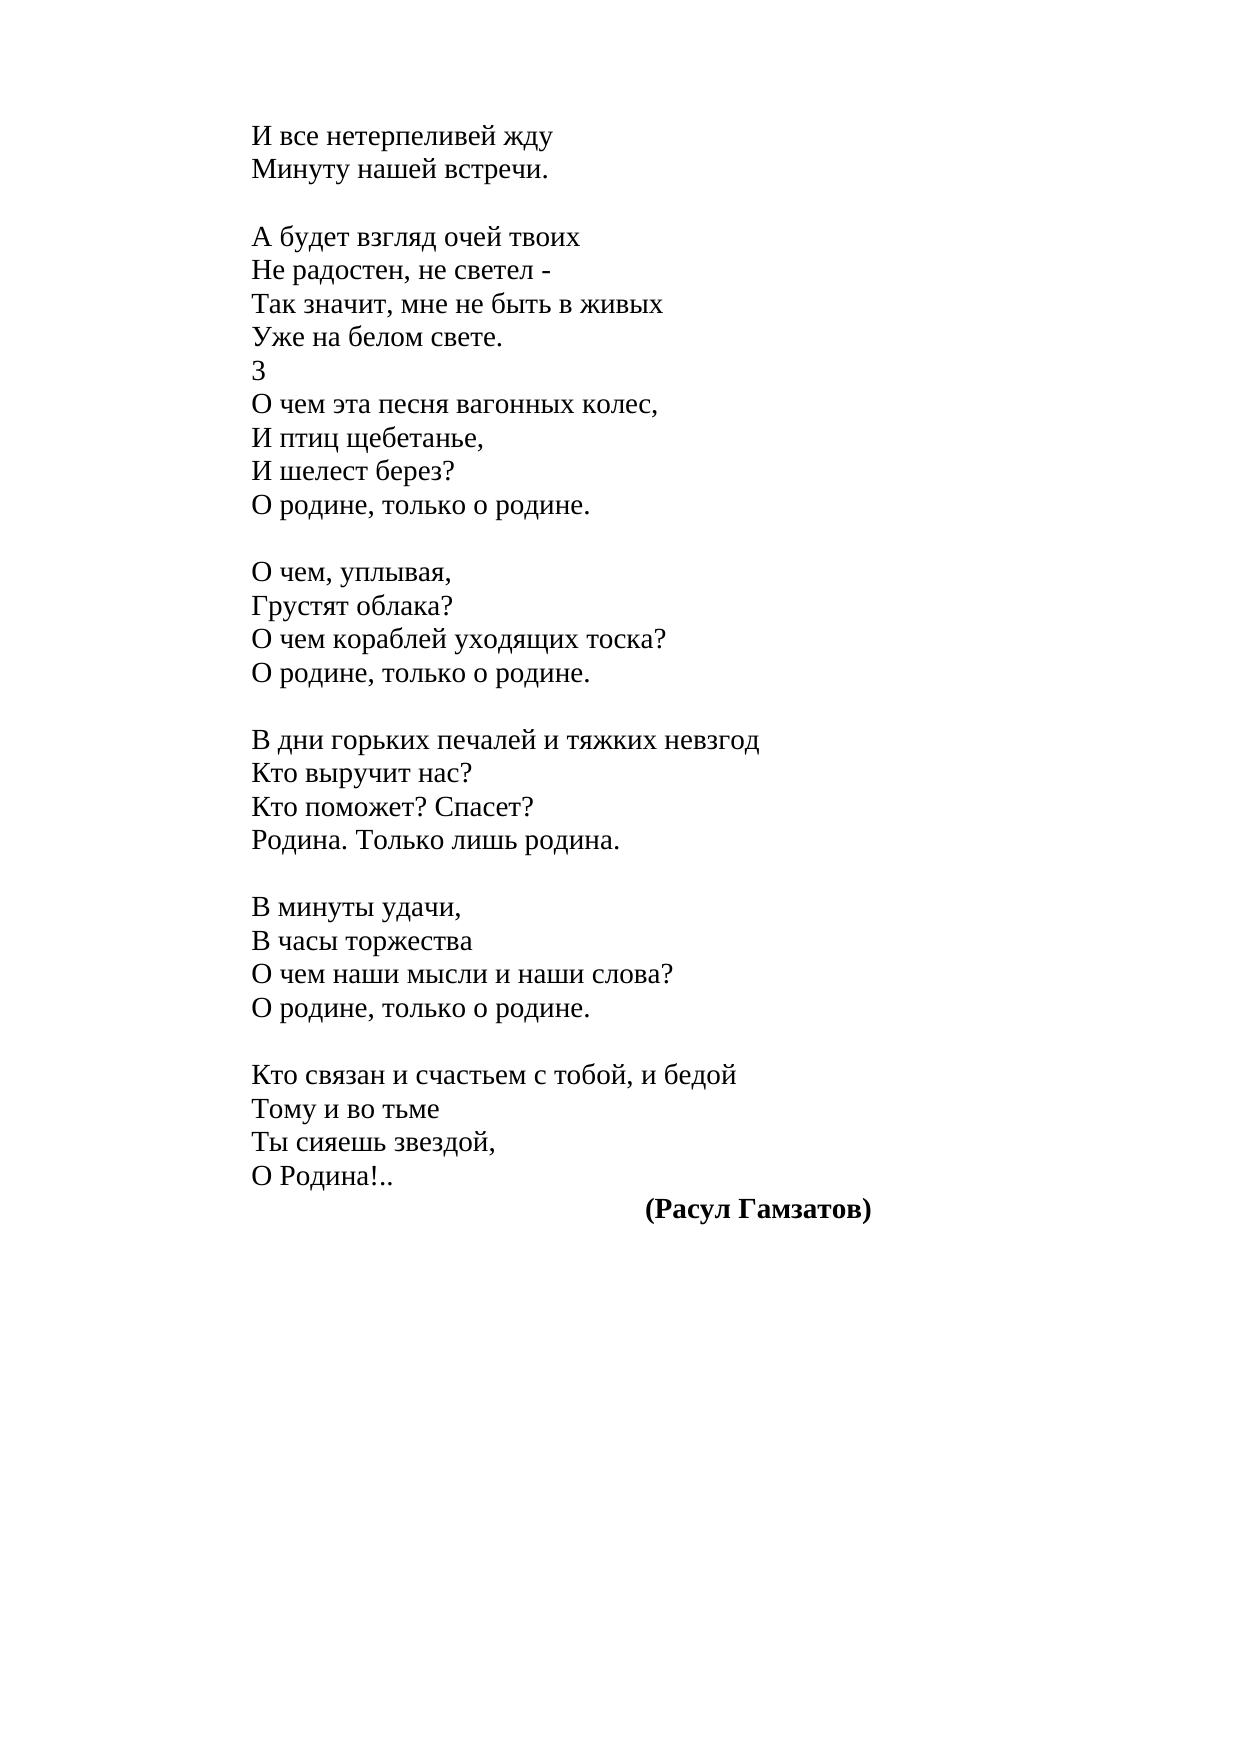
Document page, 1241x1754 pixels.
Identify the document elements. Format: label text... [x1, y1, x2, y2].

text Грустят облака? [177, 588, 1152, 621]
text Кто связан и счастьем с тобой, и бедой [177, 1057, 1152, 1091]
text О родине, только о родине. [177, 487, 1152, 521]
text И все нетерпеливей жду [177, 118, 1152, 152]
text Кто поможет? Спасет? [177, 789, 1152, 822]
text В дни горьких печалей и тяжких невзгод [177, 722, 1152, 755]
text О Родина!.. [177, 1158, 1152, 1191]
text Уже на белом свете. [177, 319, 1152, 353]
text И птиц щебетанье, [177, 420, 1152, 453]
text О чем, уплывая, [177, 554, 1152, 588]
text 3 [177, 353, 1152, 386]
text И шелест берез? [177, 453, 1152, 487]
text В часы торжества [177, 923, 1152, 957]
text О чем кораблей уходящих тоска? [177, 621, 1152, 655]
text А будет взгляд очей твоих [177, 219, 1152, 252]
text Не радостен, не светел - [177, 252, 1152, 286]
text Ты сияешь звездой, [177, 1124, 1152, 1158]
text О родине, только о родине. [177, 655, 1152, 688]
text О чем эта песня вагонных колес, [177, 386, 1152, 420]
text Кто выручит нас? [177, 755, 1152, 789]
text В минуты удачи, [177, 889, 1152, 923]
text Тому и во тьме [177, 1091, 1152, 1124]
text Минуту нашей встречи. [177, 152, 1152, 185]
text О родине, только о родине. [177, 990, 1152, 1024]
text (Расул Гамзатов) [177, 1191, 1152, 1225]
text Так значит, мне не быть в живых [177, 286, 1152, 319]
text О чем наши мысли и наши слова? [177, 957, 1152, 990]
text Родина. Только лишь родина. [177, 822, 1152, 856]
